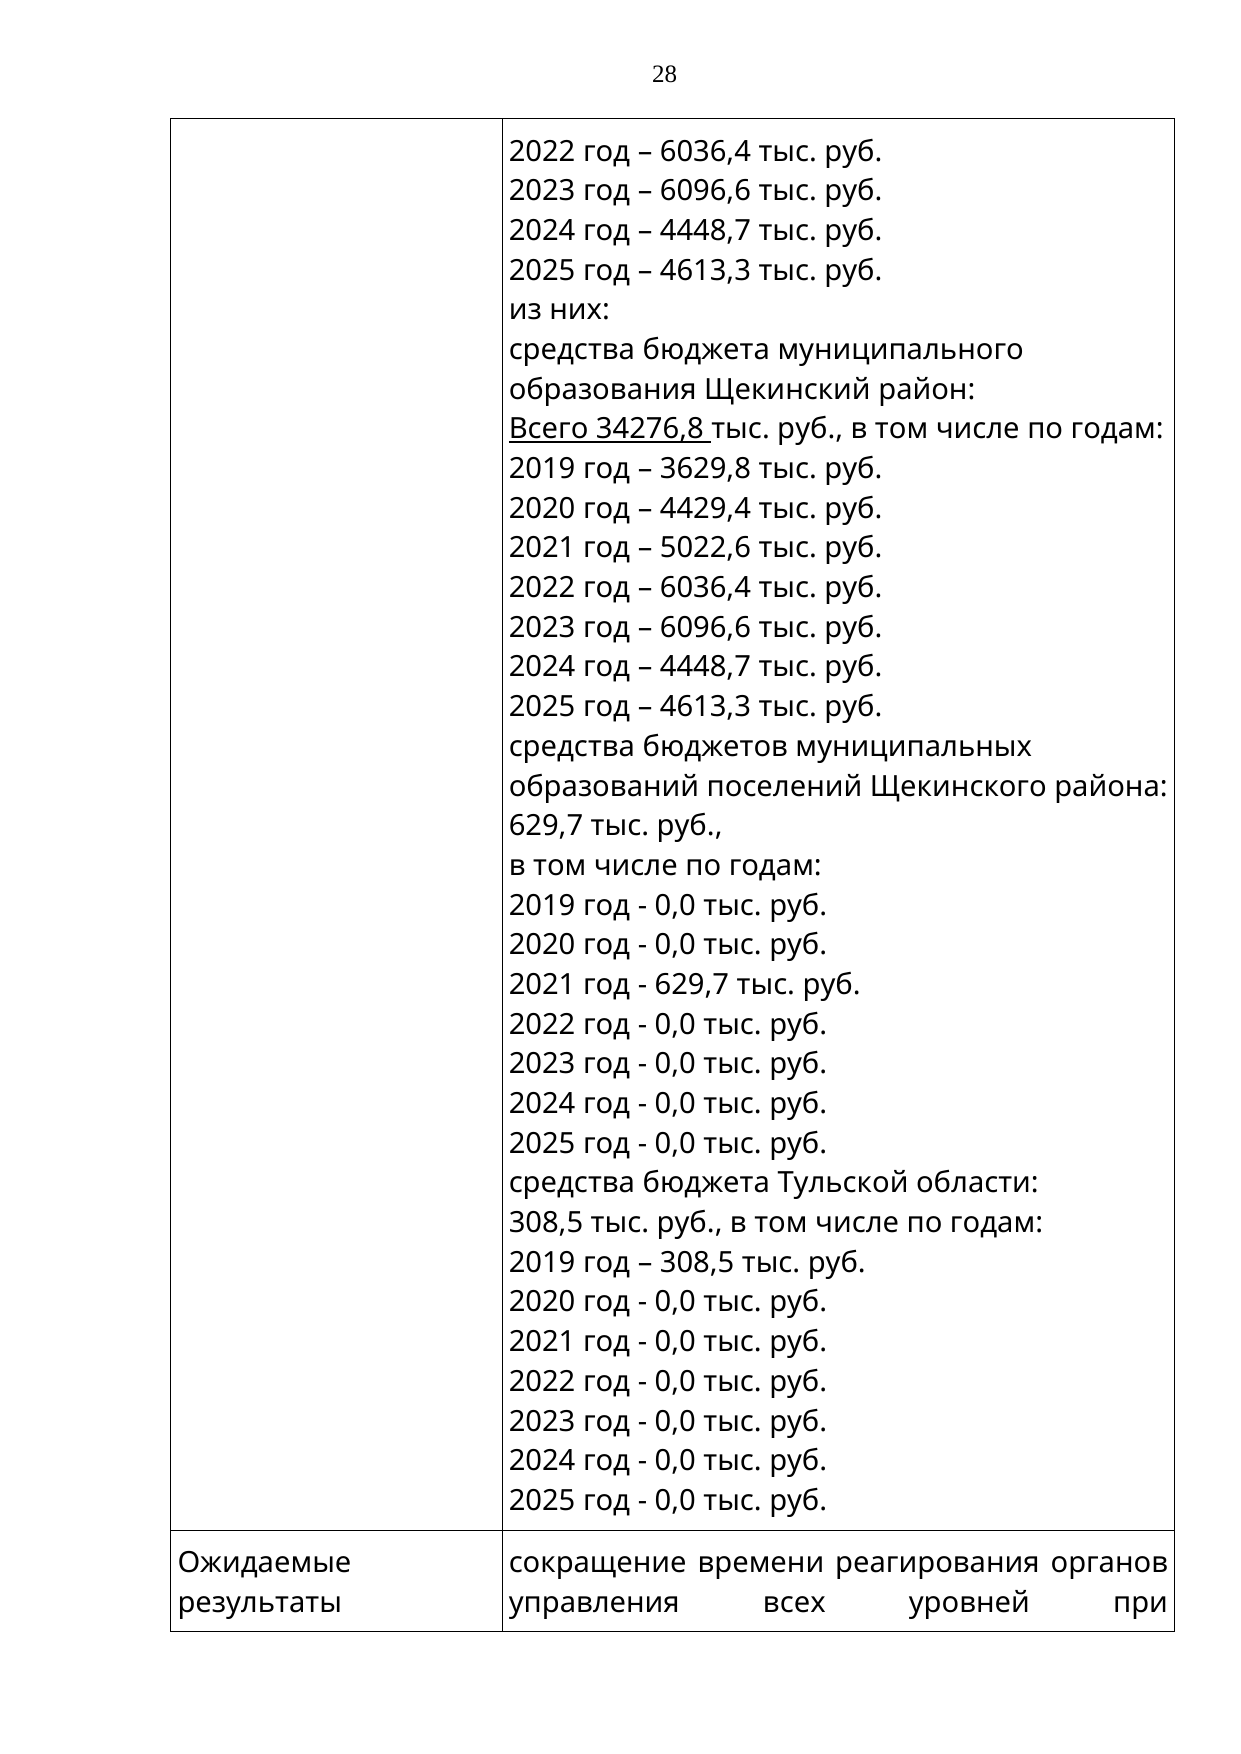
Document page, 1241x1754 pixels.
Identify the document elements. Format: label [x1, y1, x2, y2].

table_cell [503, 119, 1174, 1529]
table_cell [171, 119, 502, 1529]
table_cell [503, 1531, 1174, 1631]
table_cell [171, 1531, 502, 1631]
